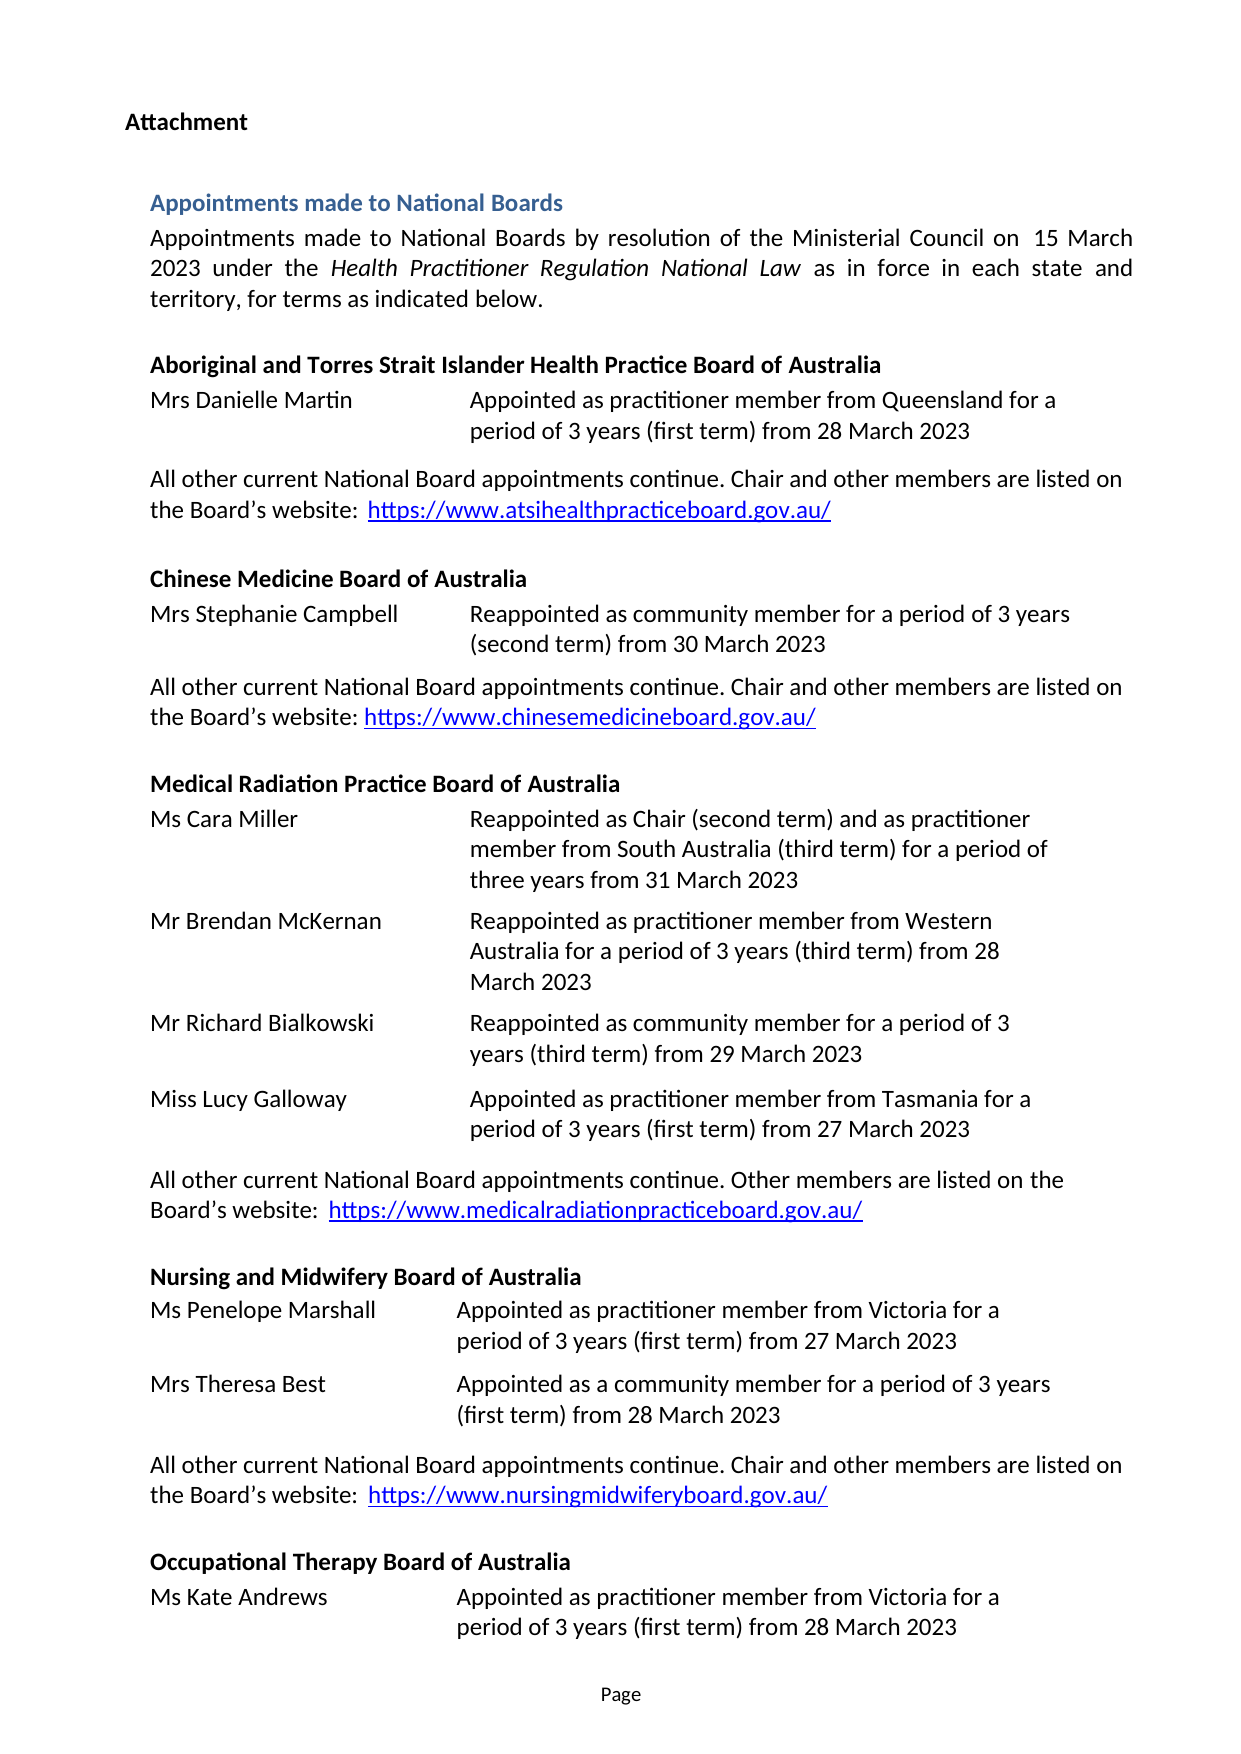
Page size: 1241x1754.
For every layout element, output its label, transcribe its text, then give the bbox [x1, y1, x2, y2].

table_cell Reappointed as practitioner member from Western Australia for a period of 3 years (third term) from 28 March 2023 [454, 904, 1079, 1006]
text Appointments made to National Boards by resolution of the Ministerial Council on 15 March 2023 under the Health Practitioner Regulation National Law as in force in each state and territory, for terms as indicated below. [150, 222, 1133, 313]
table_cell Miss Lucy Galloway [126, 1082, 454, 1157]
table_header Appointed as practitioner member from Queensland for a period of 3 years (first term) from 28 March 2023 [454, 384, 1133, 457]
table_cell Mr Richard Bialkowski [126, 1006, 454, 1082]
table_header Mrs Danielle Martin [126, 384, 454, 457]
subtitle Attachment [125, 106, 1144, 137]
table_header Mrs Stephanie Campbell [126, 597, 454, 664]
text All other current National Board appointments continue. Chair and other members are listed on the Board’s website: https://www.chinesemedicineboard.gov.au/ [150, 671, 1144, 763]
table_header Appointed as practitioner member from Victoria for a period of 3 years (first term) from 27 March 2023 [442, 1294, 1117, 1369]
text All other current National Board appointments continue. Chair and other members are listed on the Board’s website: https://www.nursingmidwiferyboard.gov.au/ [150, 1449, 1144, 1510]
table_header Reappointed as Chair (second term) and as practitioner member from South Australia (third term) for a period of three years from 31 March 2023 [454, 802, 1079, 904]
subtitle Medical Radiation Practice Board of Australia [150, 768, 1144, 798]
table_cell Mr Brendan McKernan [126, 904, 454, 1006]
text Appointments made to National Boards [150, 187, 1144, 217]
table_header Ms Kate Andrews [126, 1580, 442, 1663]
table_cell Appointed as practitioner member from Tasmania for a period of 3 years (first term) from 27 March 2023 [454, 1082, 1079, 1157]
subtitle Aboriginal and Torres Strait Islander Health Practice Board of Australia [150, 349, 1144, 380]
subtitle Occupational Therapy Board of Australia [150, 1546, 1064, 1577]
table_header Ms Cara Miller [126, 802, 454, 904]
table_cell Mrs Theresa Best [126, 1369, 442, 1442]
subtitle Nursing and Midwifery Board of Australia [150, 1261, 1064, 1291]
table_cell Appointed as a community member for a period of 3 years (first term) from 28 March 2023 [442, 1369, 1117, 1442]
table_header Reappointed as community member for a period of 3 years (second term) from 30 March 2023 [454, 597, 1135, 664]
text All other current National Board appointments continue. Other members are listed on the Board’s website: https://www.medicalradiationpracticeboard.gov.au/ [150, 1164, 1144, 1225]
table_cell Reappointed as community member for a period of 3 years (third term) from 29 March 2023 [454, 1006, 1079, 1082]
table_header Appointed as practitioner member from Victoria for a period of 3 years (first term) from 28 March 2023 [442, 1580, 1117, 1663]
text Chinese Medicine Board of Australia [150, 563, 1144, 593]
table_header Ms Penelope Marshall [126, 1294, 442, 1369]
text All other current National Board appointments continue. Chair and other members are listed on the Board’s website: https://www.atsihealthpracticeboard.gov.au/ [150, 463, 1144, 524]
